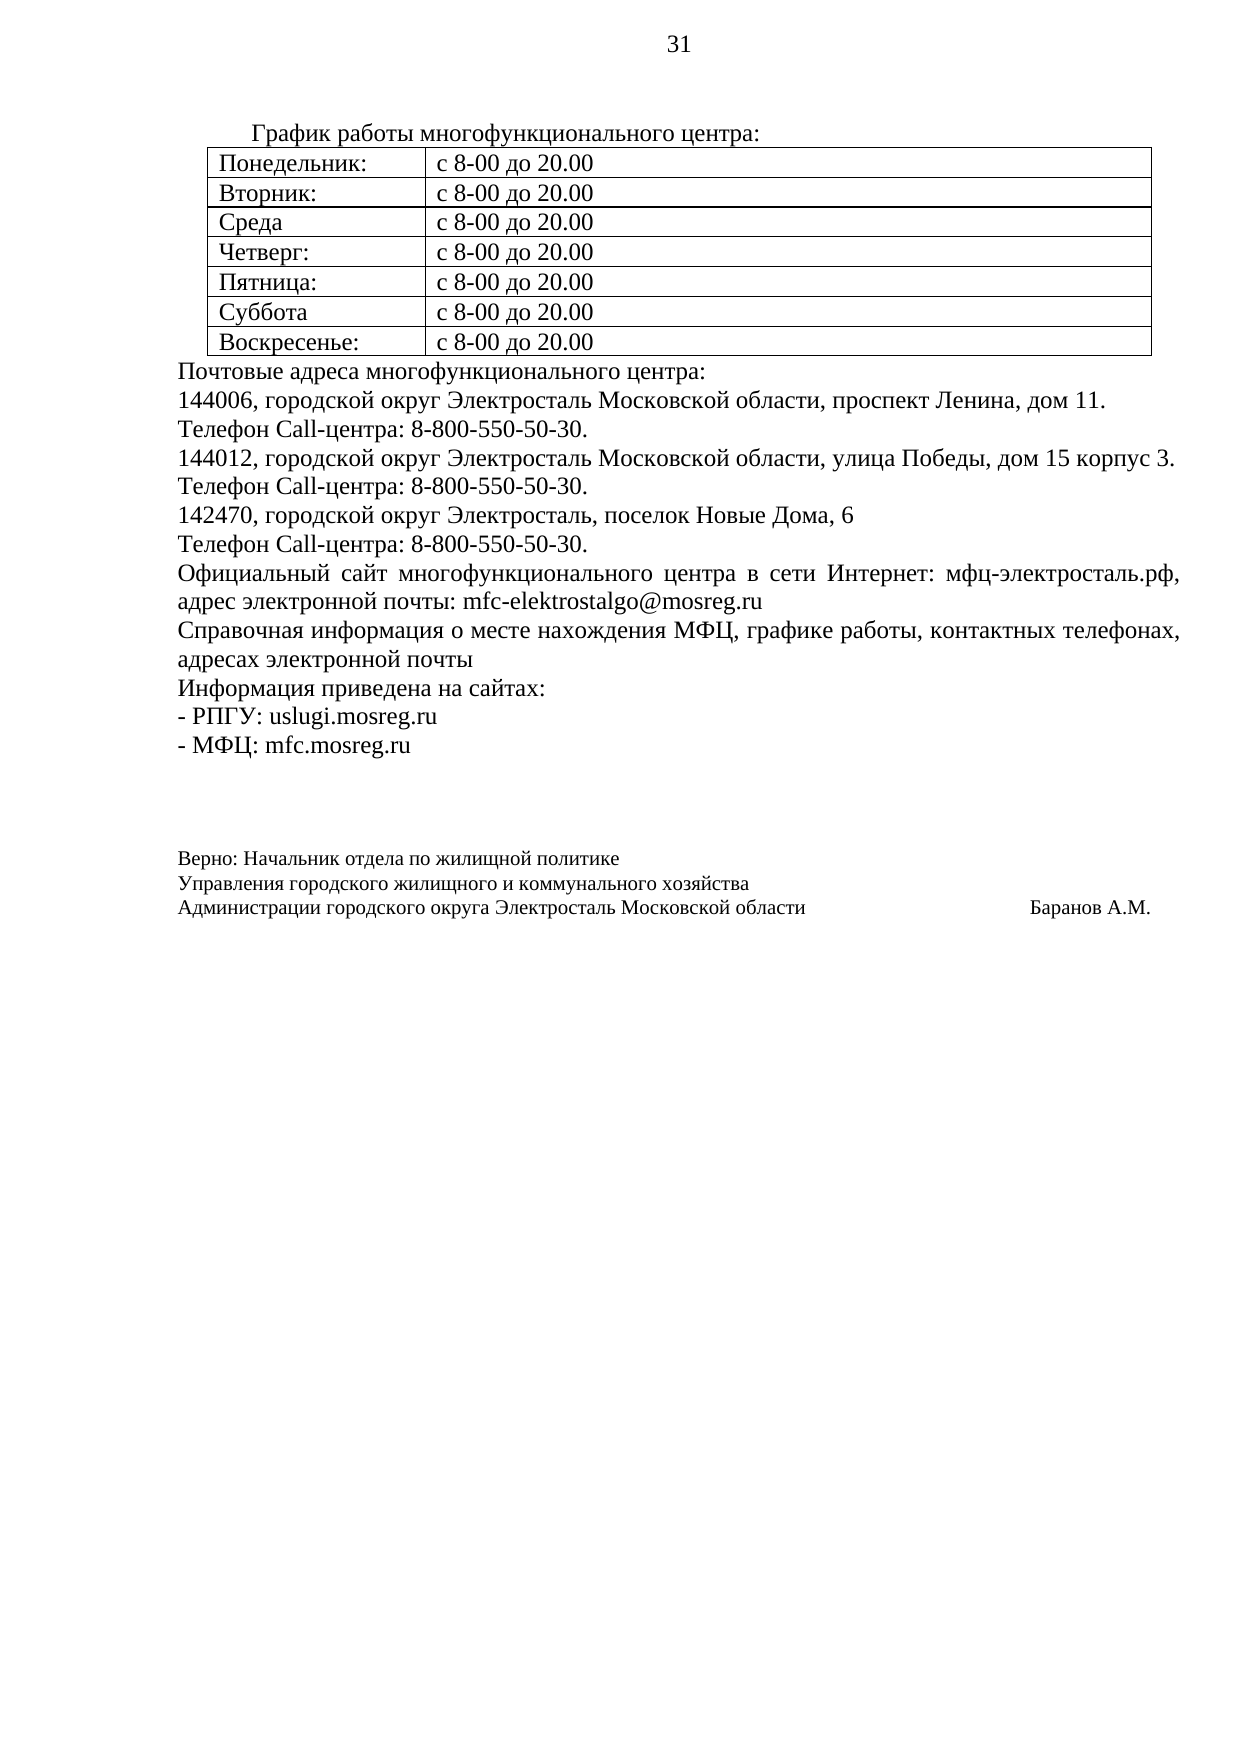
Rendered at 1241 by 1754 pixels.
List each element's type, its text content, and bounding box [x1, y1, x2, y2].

table_cell Вторник: [208, 178, 425, 206]
table_cell с 8-00 до 20.00 [426, 267, 1151, 296]
table_header Понедельник: [208, 148, 425, 177]
table_cell с 8-00 до 20.00 [426, 327, 1151, 355]
table_cell Среда [208, 208, 425, 236]
table_cell Пятница: [208, 267, 425, 296]
text 144006, городской округ Электросталь Московской области, проспект Ленина, дом 11. [177, 385, 1181, 414]
text Верно: Начальник отдела по жилищной политике [177, 845, 1181, 870]
table_header с 8-00 до 20.00 [426, 148, 1151, 177]
text Почтовые адреса многофункционального центра: [177, 356, 1181, 385]
table_cell с 8-00 до 20.00 [426, 297, 1151, 326]
text Официальный сайт многофункционального центра в сети Интернет: мфц-электросталь.рф, адрес электронной почты: mfc-elektrostalgo@mosreg.ru [177, 558, 1181, 615]
text Телефон Call-центра: 8-800-550-50-30. [177, 414, 1181, 443]
text - РПГУ: uslugi.mosreg.ru [177, 701, 1181, 730]
text 142470, городской округ Электросталь, поселок Новые Дома, 6 [177, 500, 1181, 529]
text Управления городского жилищного и коммунального хозяйства [177, 870, 1181, 895]
table_cell с 8-00 до 20.00 [426, 178, 1151, 206]
text Информация приведена на сайтах: [177, 673, 1181, 701]
text График работы многофункционального центра: [177, 118, 1181, 147]
table_cell с 8-00 до 20.00 [426, 208, 1151, 236]
text Телефон Call-центра: 8-800-550-50-30. [177, 471, 1181, 500]
table_cell Воскресенье: [208, 327, 425, 355]
text Справочная информация о месте нахождения МФЦ, графике работы, контактных телефонах, адресах электронной почты [177, 615, 1181, 673]
text - МФЦ: mfc.mosreg.ru [177, 730, 1181, 759]
subtitle Администрации городского округа Электросталь Московской области Баранов А.М. [177, 895, 1181, 919]
table_cell Суббота [208, 297, 425, 326]
table_cell Четверг: [208, 237, 425, 266]
text 144012, городской округ Электросталь Московской области, улица Победы, дом 15 корпус 3. [177, 443, 1181, 471]
text Телефон Call-центра: 8-800-550-50-30. [177, 529, 1181, 558]
table_cell с 8-00 до 20.00 [426, 237, 1151, 266]
